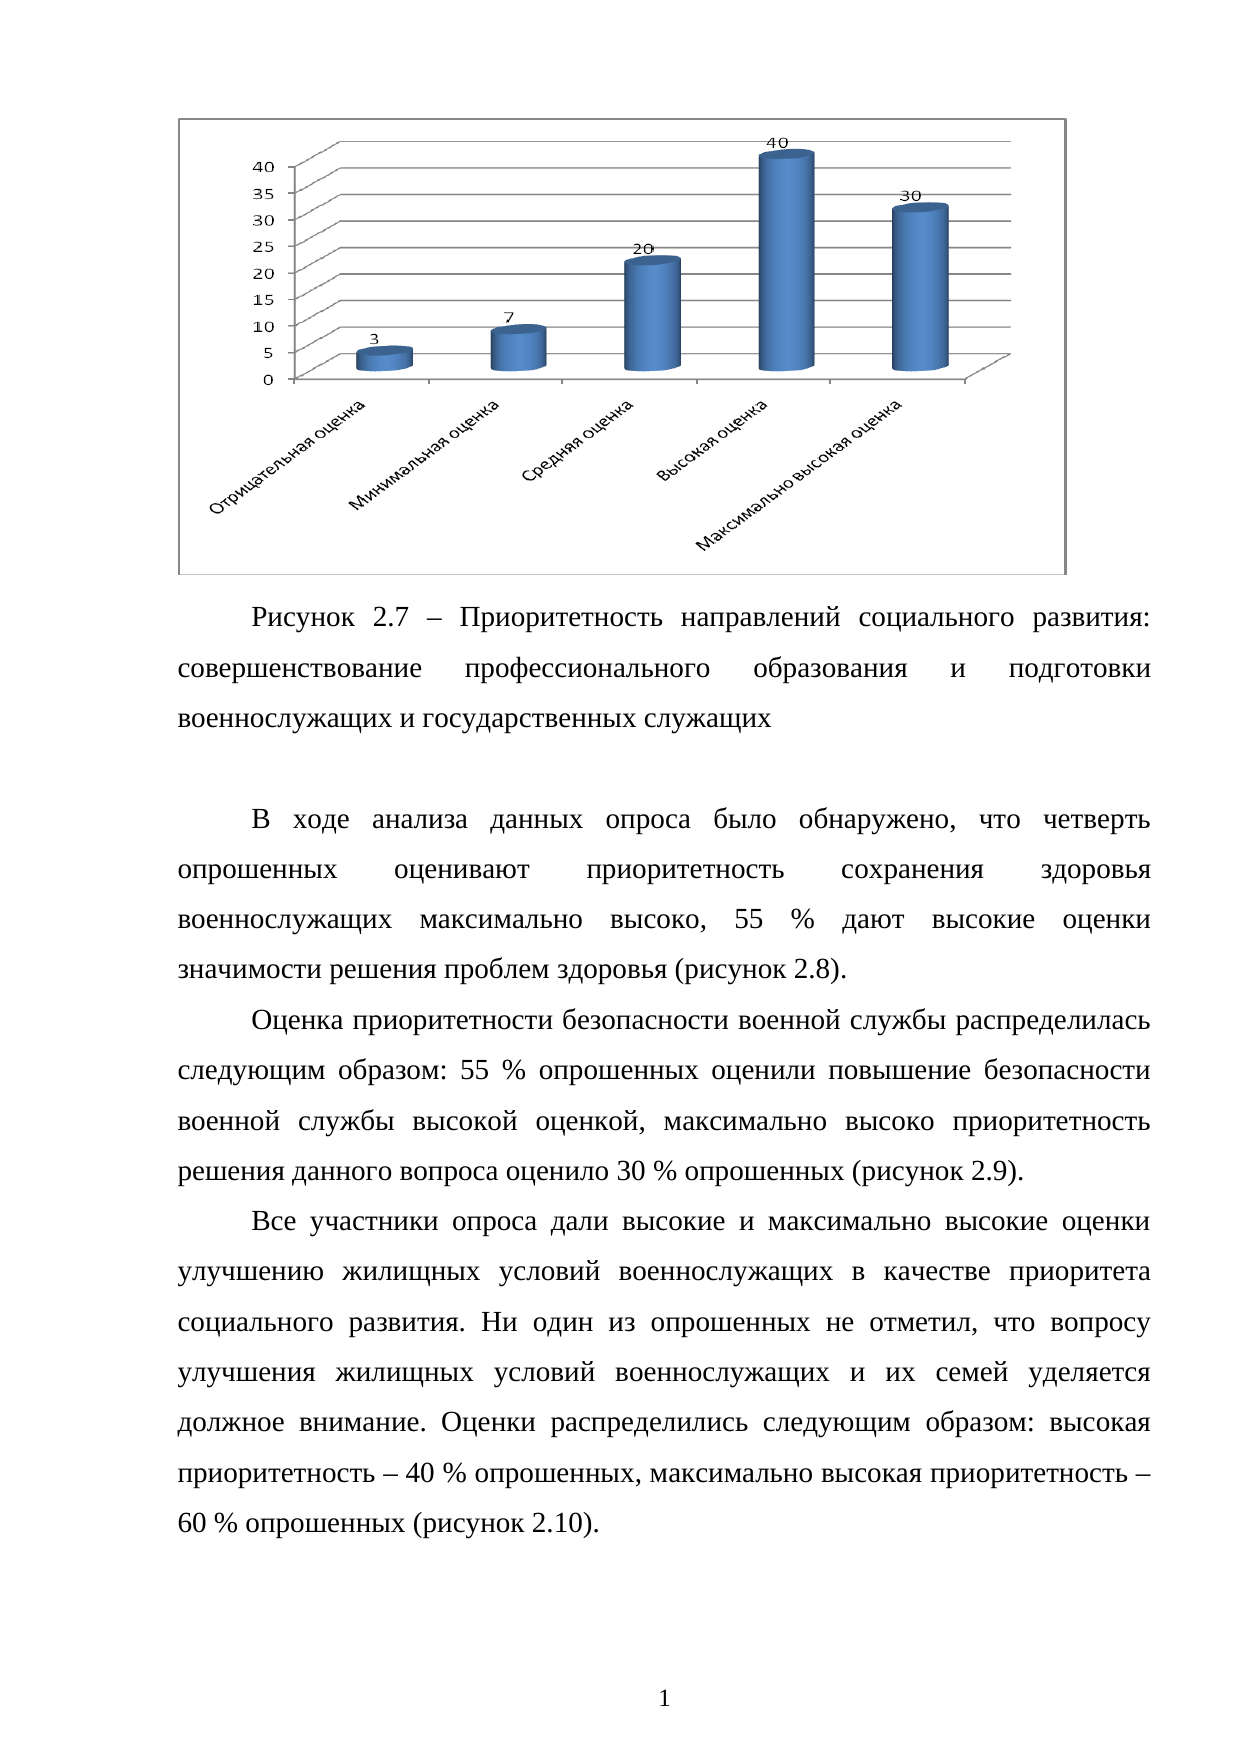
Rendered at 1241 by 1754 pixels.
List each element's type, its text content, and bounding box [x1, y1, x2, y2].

text Все участники опроса дали высокие и максимально высокие оценки улучшению жилищных условий военнослужащих в качестве приоритета социального развития. Ни один из опрошенных не отметил, что вопросу улучшения жилищных условий военнослужащих и их семей уделяется должное внимание. Оценки распределились следующим образом: высокая приоритетность – 40 % опрошенных, максимально высокая приоритетность – 60 % опрошенных (рисунок 2.10). [177, 1203, 1152, 1539]
text В ходе анализа данных опроса было обнаружено, что четверть опрошенных оценивают приоритетность сохранения здоровья военнослужащих максимально высоко, 55 % дают высокие оценки значимости решения проблем здоровья (рисунок 2.8). [177, 801, 1152, 985]
text Рисунок 2.7 – Приоритетность направлений социального развития: совершенствование профессионального образования и подготовки военнослужащих и государственных служащих [177, 599, 1152, 734]
text Оценка приоритетности безопасности военной службы распределилась следующим образом: 55 % опрошенных оценили повышение безопасности военной службы высокой оценкой, максимально высоко приоритетность решения данного вопроса оценило 30 % опрошенных (рисунок 2.9). [177, 1002, 1152, 1186]
picture [177, 118, 1067, 575]
